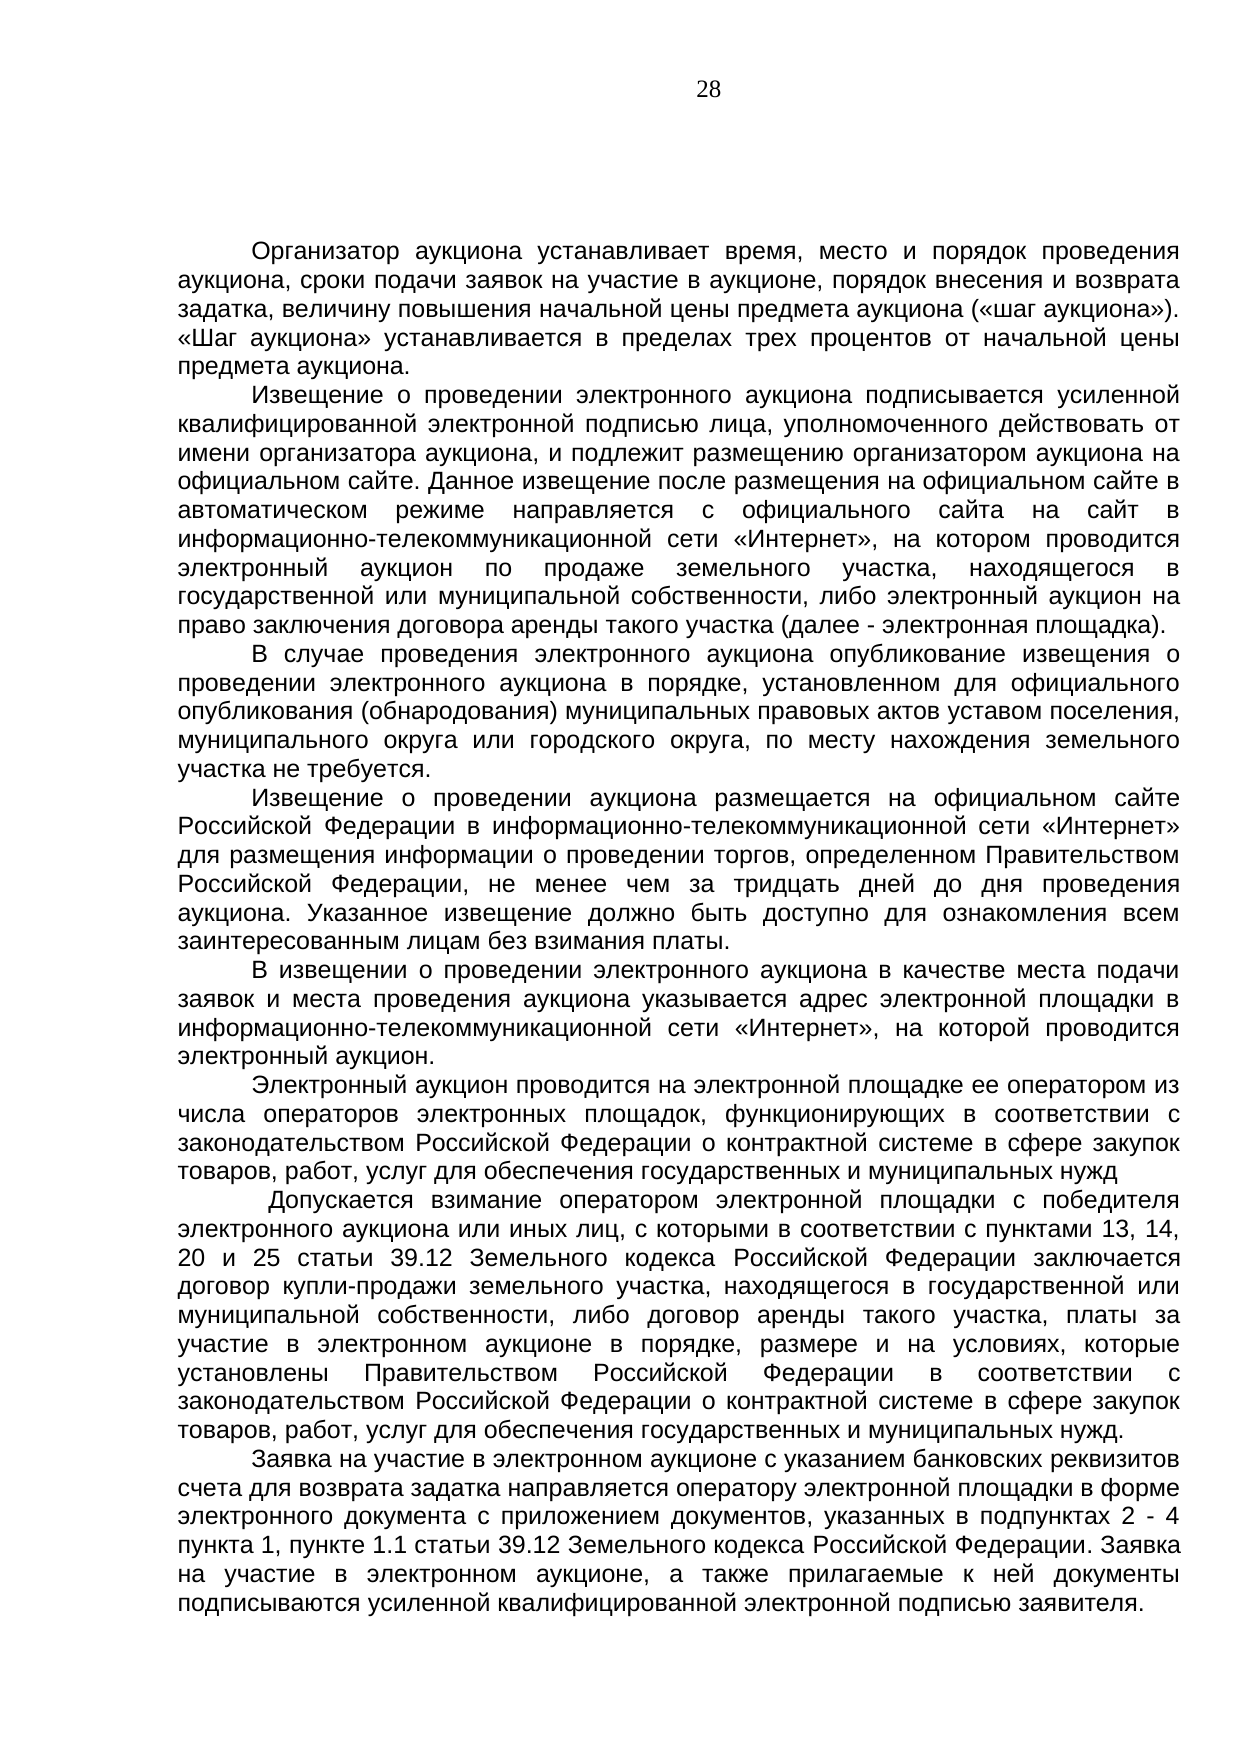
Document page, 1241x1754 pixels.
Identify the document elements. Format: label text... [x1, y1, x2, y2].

text Извещение о проведении аукциона размещается на официальном сайте Российской Федерации в информационно-телекоммуникационной сети «Интернет» для размещения информации о проведении торгов, определенном Правительством Российской Федерации, не менее чем за тридцать дней до дня проведения аукциона. Указанное извещение должно быть доступно для ознакомления всем заинтересованным лицам без взимания платы. [177, 782, 1181, 955]
text Организатор аукциона устанавливает время, место и порядок проведения аукциона, сроки подачи заявок на участие в аукционе, порядок внесения и возврата задатка, величину повышения начальной цены предмета аукциона («шаг аукциона»). «Шаг аукциона» устанавливается в пределах трех процентов от начальной цены предмета аукциона. [177, 236, 1181, 380]
text Заявка на участие в электронном аукционе с указанием банковских реквизитов счета для возврата задатка направляется оператору электронной площадки в форме электронного документа с приложением документов, указанных в подпунктах 2 - 4 пункта 1, пункте 1.1 статьи 39.12 Земельного кодекса Российской Федерации. Заявка на участие в электронном аукционе, а также прилагаемые к ней документы подписываются усиленной квалифицированной электронной подписью заявителя. [177, 1444, 1181, 1616]
text В случае проведения электронного аукциона опубликование извещения о проведении электронного аукциона в порядке, установленном для официального опубликования (обнародования) муниципальных правовых актов уставом поселения, муниципального округа или городского округа, по месту нахождения земельного участка не требуется. [177, 639, 1181, 782]
text Извещение о проведении электронного аукциона подписывается усиленной квалифицированной электронной подписью лица, уполномоченного действовать от имени организатора аукциона, и подлежит размещению организатором аукциона на официальном сайте. Данное извещение после размещения на официальном сайте в автоматическом режиме направляется с официального сайта на сайт в информационно-телекоммуникационной сети «Интернет», на котором проводится электронный аукцион по продаже земельного участка, находящегося в государственной или муниципальной собственности, либо электронный аукцион на право заключения договора аренды такого участка (далее - электронная площадка). [177, 380, 1181, 639]
text Электронный аукцион проводится на электронной площадке ее оператором из числа операторов электронных площадок, функционирующих в соответствии с законодательством Российской Федерации о контрактной системе в сфере закупок товаров, работ, услуг для обеспечения государственных и муниципальных нужд [177, 1070, 1181, 1185]
text Допускается взимание оператором электронной площадки с победителя электронного аукциона или иных лиц, с которыми в соответствии с пунктами 13, 14, 20 и 25 статьи 39.12 Земельного кодекса Российской Федерации заключается договор купли-продажи земельного участка, находящегося в государственной или муниципальной собственности, либо договор аренды такого участка, платы за участие в электронном аукционе в порядке, размере и на условиях, которые установлены Правительством Российской Федерации в соответствии с законодательством Российской Федерации о контрактной системе в сфере закупок товаров, работ, услуг для обеспечения государственных и муниципальных нужд. [177, 1185, 1181, 1444]
text В извещении о проведении электронного аукциона в качестве места подачи заявок и места проведения аукциона указывается адрес электронной площадки в информационно-телекоммуникационной сети «Интернет», на которой проводится электронный аукцион. [177, 955, 1181, 1070]
